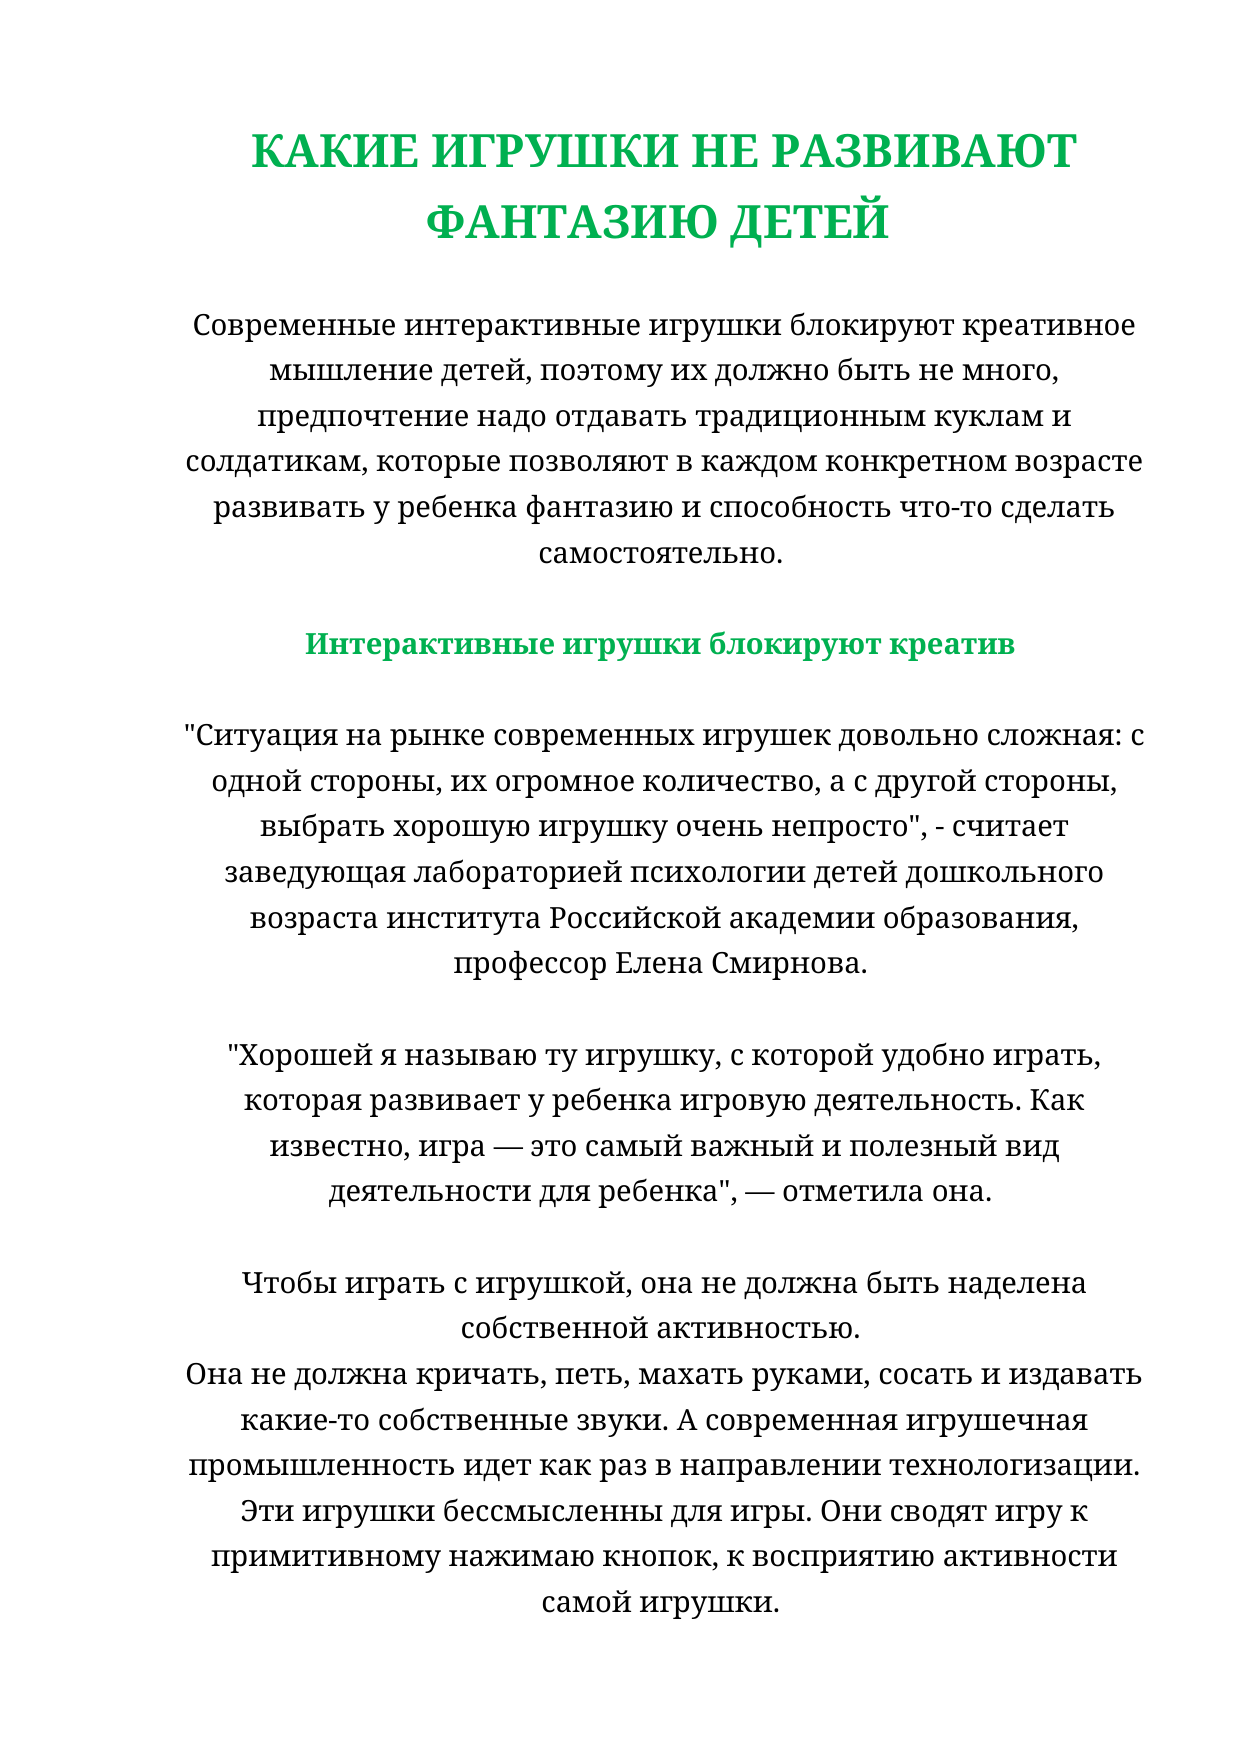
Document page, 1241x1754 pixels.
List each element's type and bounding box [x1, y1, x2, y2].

text [177, 118, 1152, 1621]
